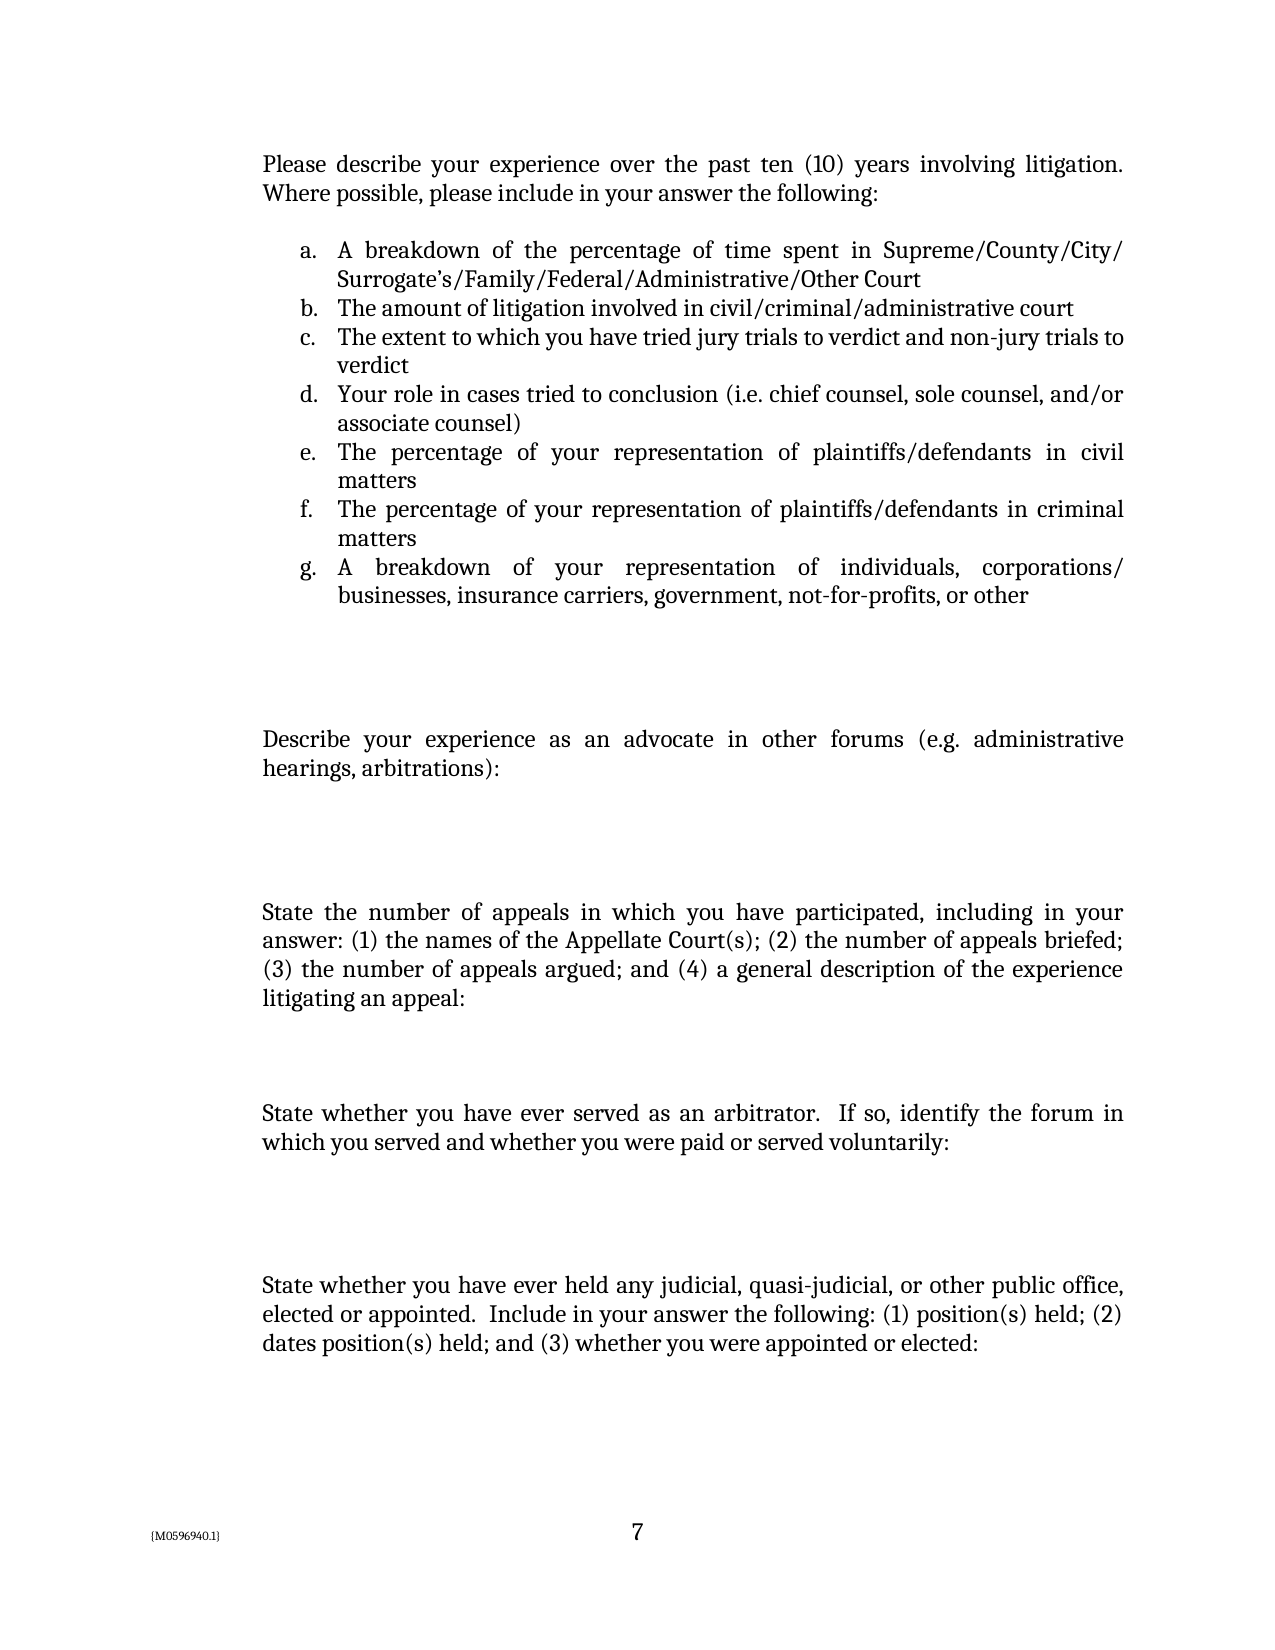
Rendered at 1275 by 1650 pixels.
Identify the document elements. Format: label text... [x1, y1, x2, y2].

list The percentage of your representation of plaintiffs/defendants in civil matters [300, 437, 1125, 495]
list A breakdown of your representation of individuals, corporations/ businesses, insurance carriers, government, not-for-profits, or other [300, 552, 1125, 610]
list The percentage of your representation of plaintiffs/defendants in criminal matters [300, 495, 1125, 552]
text State the number of appeals in which you have participated, including in your answer: (1) the names of the Appellate Court(s); (2) the number of appeals briefed; (3) the number of appeals argued; and (4) a general description of the experience litigating an appeal: [262, 897, 1125, 1012]
text State whether you have ever held any judicial, quasi-judicial, or other public office, elected or appointed. Include in your answer the following: (1) position(s) held; (2) dates position(s) held; and (3) whether you were appointed or elected: [262, 1271, 1125, 1357]
list A breakdown of the percentage of time spent in Supreme/County/City/ Surrogate’s/Family/Federal/Administrative/Other Court [300, 236, 1125, 294]
text State whether you have ever served as an arbitrator. If so, identify the forum in which you served and whether you were paid or served voluntarily: [262, 1099, 1125, 1156]
text Describe your experience as an advocate in other forums (e.g. administrative hearings, arbitrations): [262, 725, 1125, 782]
text Please describe your experience over the past ten (10) years involving litigation. Where possible, please include in your answer the following: [262, 150, 1125, 207]
list The extent to which you have tried jury trials to verdict and non-jury trials to verdict [300, 322, 1125, 380]
list Your role in cases tried to conclusion (i.e. chief counsel, sole counsel, and/or associate counsel) [300, 380, 1125, 437]
list The amount of litigation involved in civil/criminal/administrative court [300, 294, 1125, 322]
